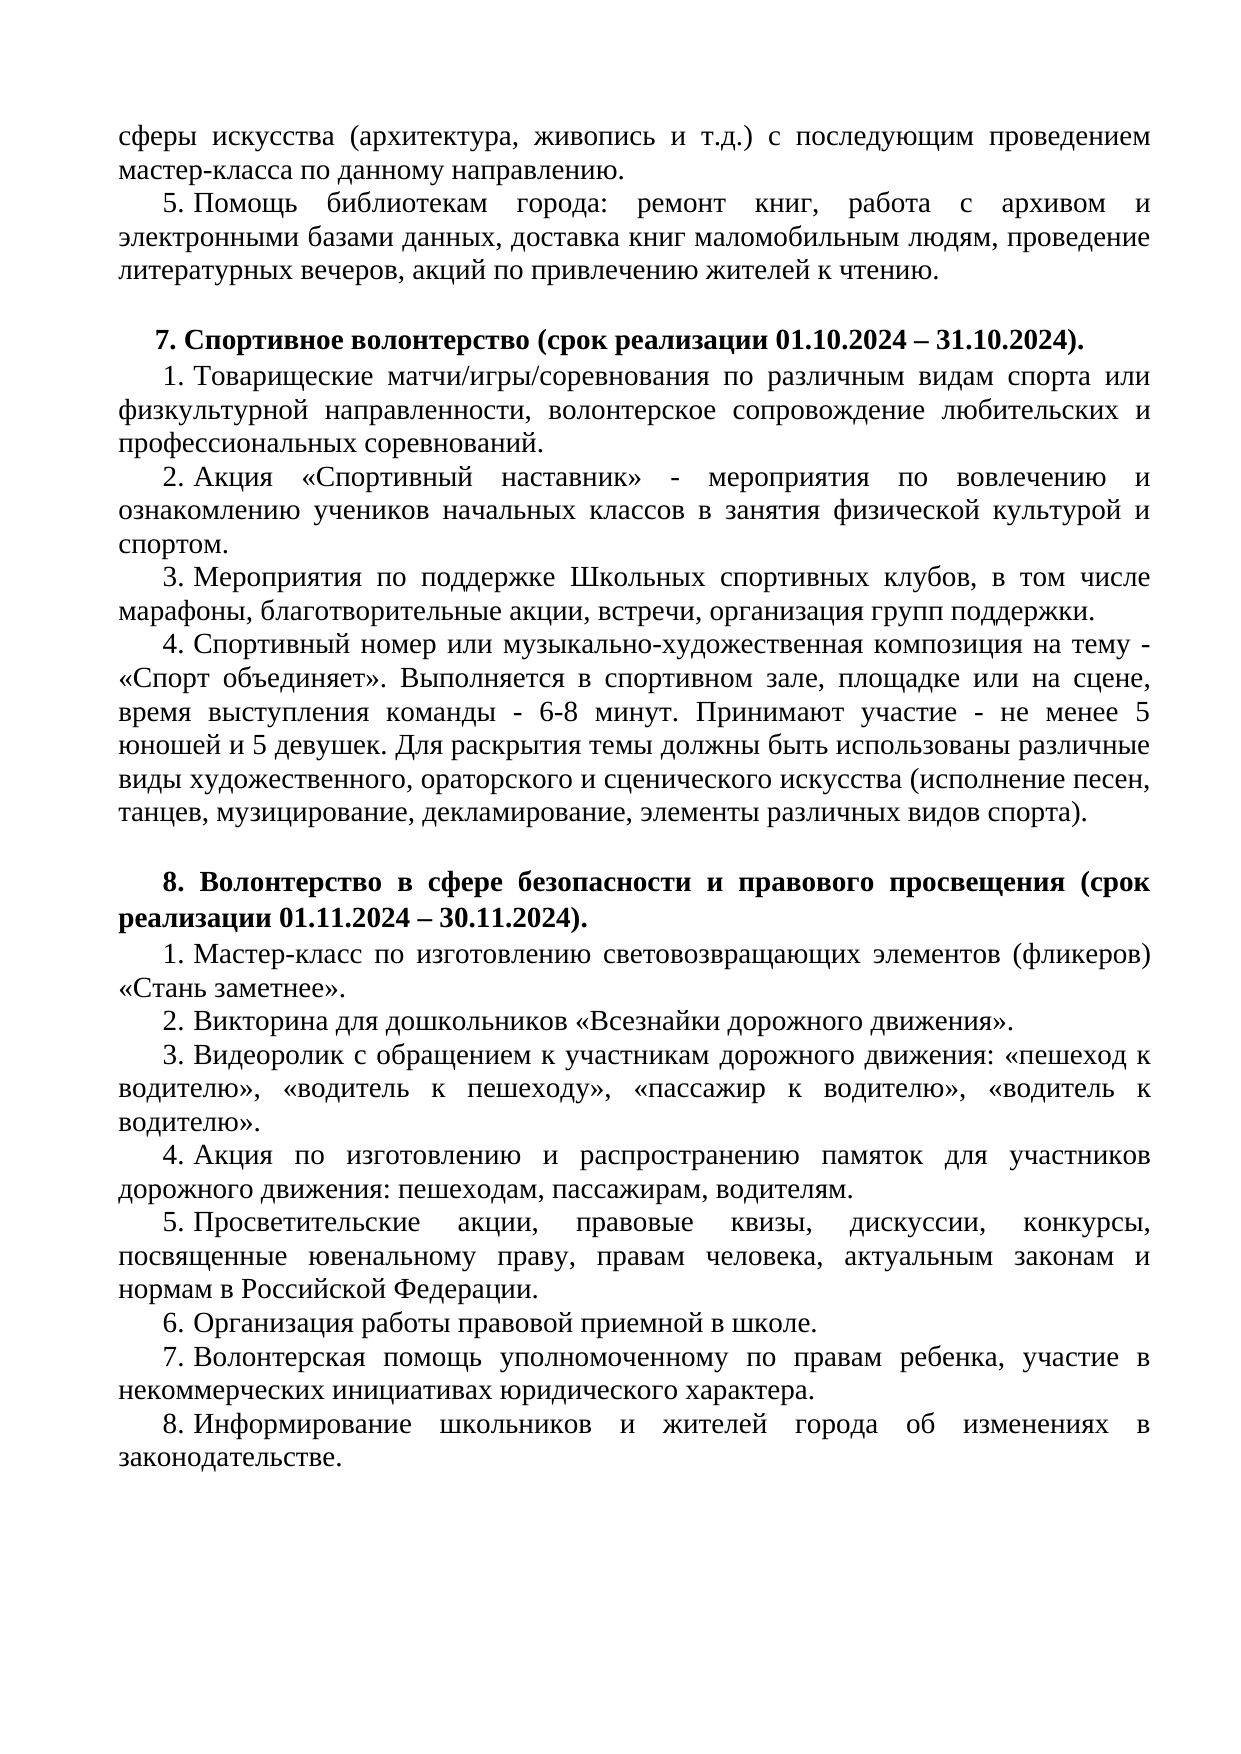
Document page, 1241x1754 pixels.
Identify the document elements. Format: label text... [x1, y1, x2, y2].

list Просветительские акции, правовые квизы, дискуссии, конкурсы, посвященные ювенальному праву, правам человека, актуальным законам и нормам в Российской Федерации. [118, 1204, 1152, 1305]
list Мероприятия по поддержке Школьных спортивных клубов, в том числе марафоны, благотворительные акции, встречи, организация групп поддержки. [118, 559, 1152, 627]
list Спортивный номер или музыкально-художественная композиция на тему - «Спорт объединяет». Выполняется в спортивном зале, площадке или на сцене, время выступления команды - 6-8 минут. Принимают участие - не менее 5 юношей и 5 девушек. Для раскрытия темы должны быть использованы различные виды художественного, ораторского и сценического искусства (исполнение песен, танцев, музицирование, декламирование, элементы различных видов спорта). [118, 627, 1152, 828]
list Информирование школьников и жителей города об изменениях в законодательстве. [118, 1406, 1152, 1473]
list Мастер-класс по изготовлению световозвращающих элементов (фликеров) «Стань заметнее». [118, 936, 1152, 1003]
list Акция по изготовлению и распространению памяток для участников дорожного движения: пешеходам, пассажирам, водителям. [118, 1137, 1152, 1204]
text 8. Волонтерство в сфере безопасности и правового просвещения (срок реализации 01.11.2024 – 30.11.2024). [118, 864, 1152, 934]
text 7. Спортивное волонтерство (срок реализации 01.10.2024 – 31.10.2024). [118, 322, 1152, 356]
list Акция «Спортивный наставник» - мероприятия по вовлечению и ознакомлению учеников начальных классов в занятия физической культурой и спортом. [118, 459, 1152, 559]
list Организация работы правовой приемной в школе. [118, 1305, 1152, 1339]
list Волонтерская помощь уполномоченному по правам ребенка, участие в некоммерческих инициативах юридического характера. [118, 1339, 1152, 1406]
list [118, 118, 1152, 185]
list Помощь библиотекам города: ремонт книг, работа с архивом и электронными базами данных, доставка книг маломобильным людям, проведение литературных вечеров, акций по привлечению жителей к чтению. [118, 185, 1152, 286]
list Товарищеские матчи/игры/соревнования по различным видам спорта или физкультурной направленности, волонтерское сопровождение любительских и профессиональных соревнований. [118, 358, 1152, 459]
list Видеоролик с обращением к участникам дорожного движения: «пешеход к водителю», «водитель к пешеходу», «пассажир к водителю», «водитель к водителю». [118, 1037, 1152, 1137]
list Викторина для дошкольников «Всезнайки дорожного движения». [118, 1003, 1152, 1037]
